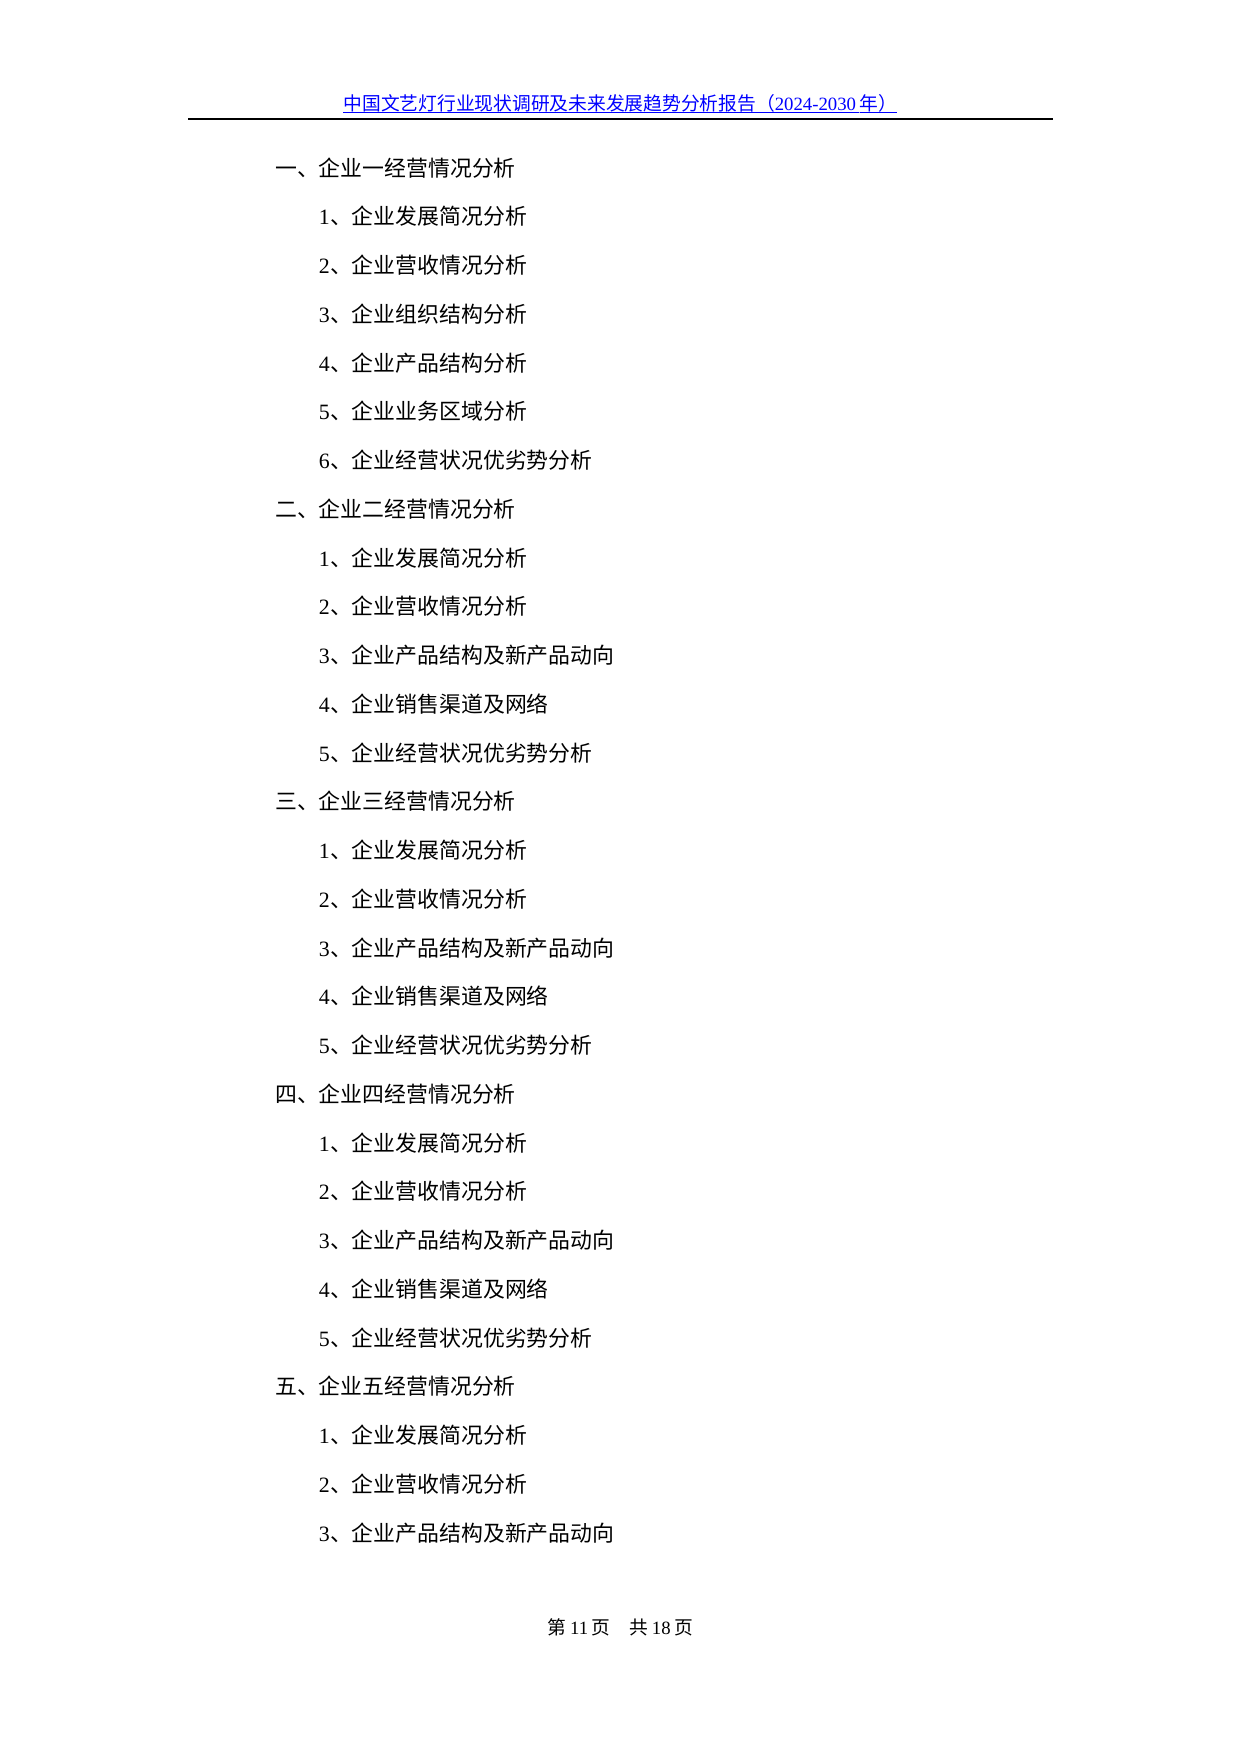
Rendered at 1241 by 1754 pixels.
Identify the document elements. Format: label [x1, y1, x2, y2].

text [187, 150, 1053, 1548]
